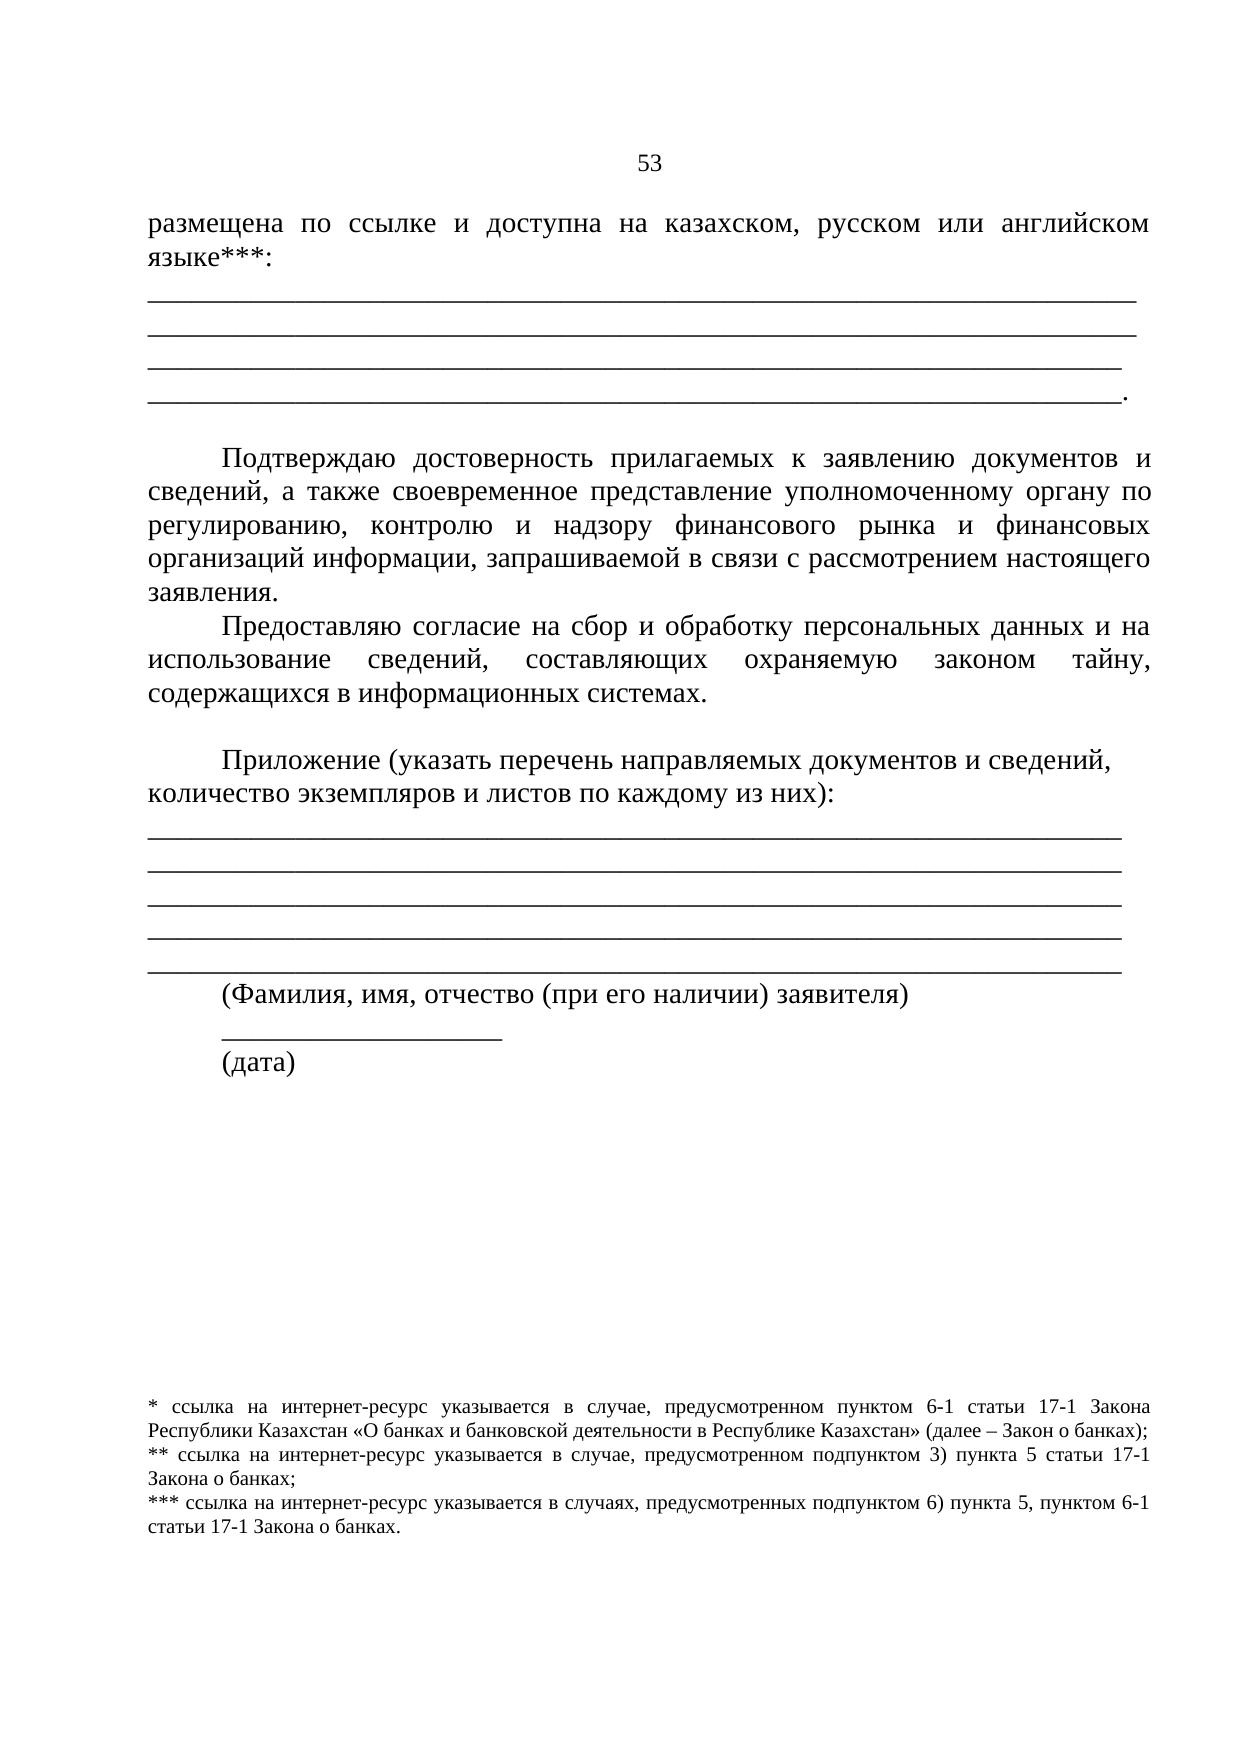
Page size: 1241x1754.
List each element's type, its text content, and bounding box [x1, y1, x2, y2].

text (дата) [148, 1044, 1133, 1077]
text ____________________________________________________________________________________________________________________________________. [148, 339, 1133, 406]
text *** ссылка на интернет-ресурс указывается в случаях, предусмотренных подпунктом 6) пункта 5, пунктом 6-1 статьи 17-1 Закона о банках. [148, 1490, 1152, 1538]
text (Фамилия, имя, отчество (при его наличии) заявителя) [221, 977, 1133, 1010]
text ___________________________________________________________________ [148, 306, 1152, 339]
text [148, 205, 1152, 272]
text ____________________________________________________________________________________________________________________________________ [148, 876, 1133, 943]
text Предоставляю согласие на сбор и обработку персональных данных и на использование сведений, составляющих охраняемую законом тайну, содержащихся в информационных системах. [148, 608, 1152, 708]
text Подтверждаю достоверность прилагаемых к заявлению документов и сведений, а также своевременное представление уполномоченному органу по регулированию, контролю и надзору финансового рынка и финансовых организаций информации, запрашиваемой в связи с рассмотрением настоящего заявления. [148, 440, 1152, 608]
text Приложение (указать перечень направляемых документов и сведений, количество экземпляров и листов по каждому из них): ____________________________________________________________________________________________________________________________________ [148, 742, 1133, 876]
text * ссылка на интернет-ресурс указывается в случае, предусмотренном пунктом 6-1 статьи 17-1 Закона Республики Казахстан «О банках и банковской деятельности в Республике Казахстан» (далее – Закон о банках); [148, 1394, 1152, 1442]
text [148, 272, 1152, 306]
text ** ссылка на интернет-ресурс указывается в случае, предусмотренном подпунктом 3) пункта 5 статьи 17-1 Закона о банках; [148, 1442, 1152, 1490]
text __________________________________________________________________ [148, 943, 1133, 977]
text ___________________ [148, 1010, 1133, 1044]
